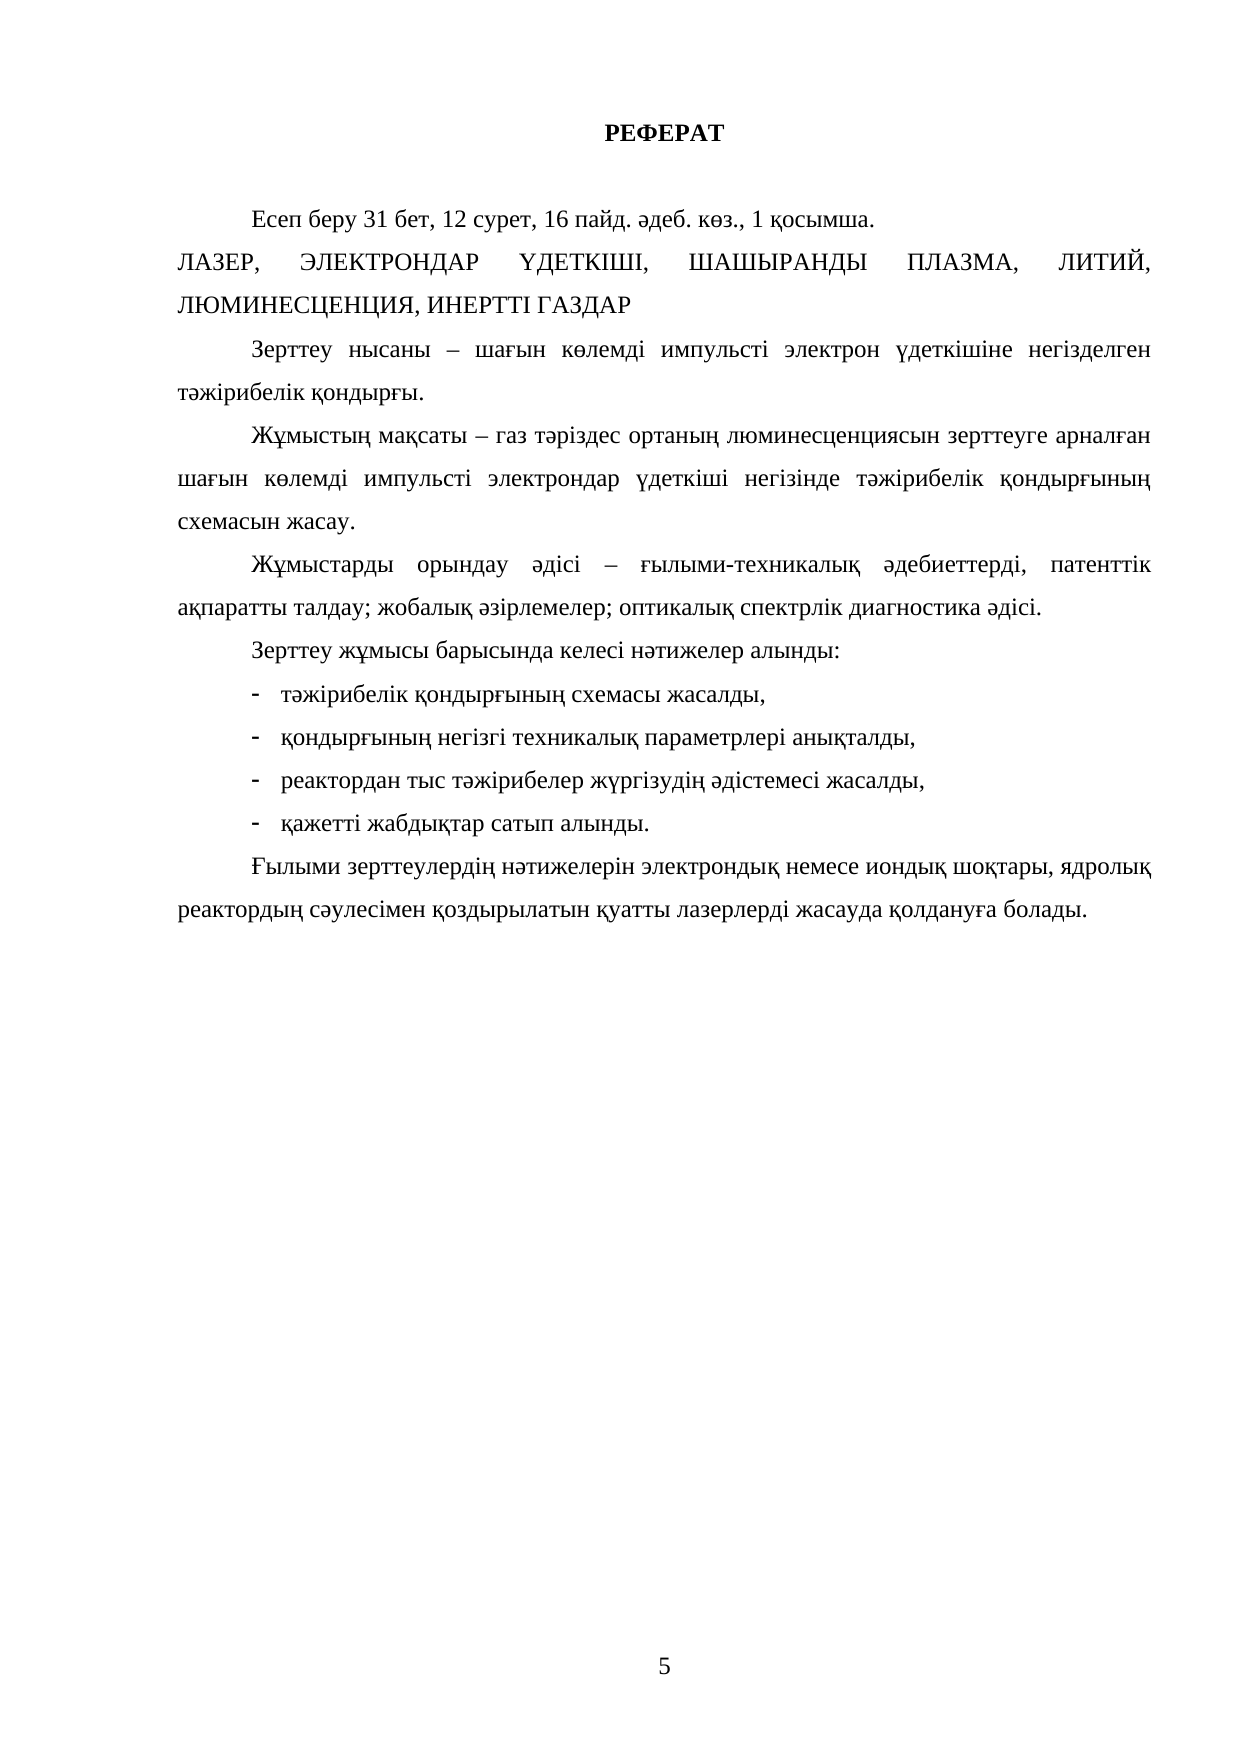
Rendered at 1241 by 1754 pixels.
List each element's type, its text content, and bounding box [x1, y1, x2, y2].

list қондырғының негізгі техникалық параметрлері анықталды, [251, 722, 1152, 751]
list қажетті жабдықтар сатып алынды. [251, 808, 1152, 837]
text Зерттеу нысаны – шағын көлемді импульсті электрон үдеткішіне негізделген тәжірибелік қондырғы. [177, 334, 1152, 406]
text Ғылыми зерттеулердің нәтижелерін электрондық немесе иондық шоқтары, ядролық реактордың сәулесімен қоздырылатын қуатты лазерлерді жасауда қолдануға болады. [177, 851, 1152, 923]
text Жұмыстарды орындау әдісі – ғылыми-техникалық әдебиеттерді, патенттік ақпаратты талдау; жобалық әзірлемелер; оптикалық спектрлік диагностика әдісі. [177, 549, 1152, 621]
text ЛАЗЕР, ЭЛЕКТРОНДАР ҮДЕТКІШІ, ШАШЫРАНДЫ ПЛАЗМА, ЛИТИЙ, ЛЮМИНЕСЦЕНЦИЯ, ИНЕРТТІ ГАЗДАР [177, 247, 1152, 319]
list реактордан тыс тәжірибелер жүргізудің әдістемесі жасалды, [251, 765, 1152, 794]
text Жұмыстың мақсаты – газ тәріздес ортаның люминесценциясын зерттеуге арналған шағын көлемді импульсті электрондар үдеткіші негізінде тәжірибелік қондырғының схемасын жасау. [177, 420, 1152, 535]
list тәжірибелік қондырғының схемасы жасалды, [251, 679, 1152, 707]
text Реферат [177, 118, 1152, 147]
text Есеп беру 31 бет, 12 сурет, 16 пайд. әдеб. көз., 1 қосымша. [177, 204, 1152, 233]
text Зерттеу жұмысы барысында келесі нәтижелер алынды: [177, 636, 1152, 664]
